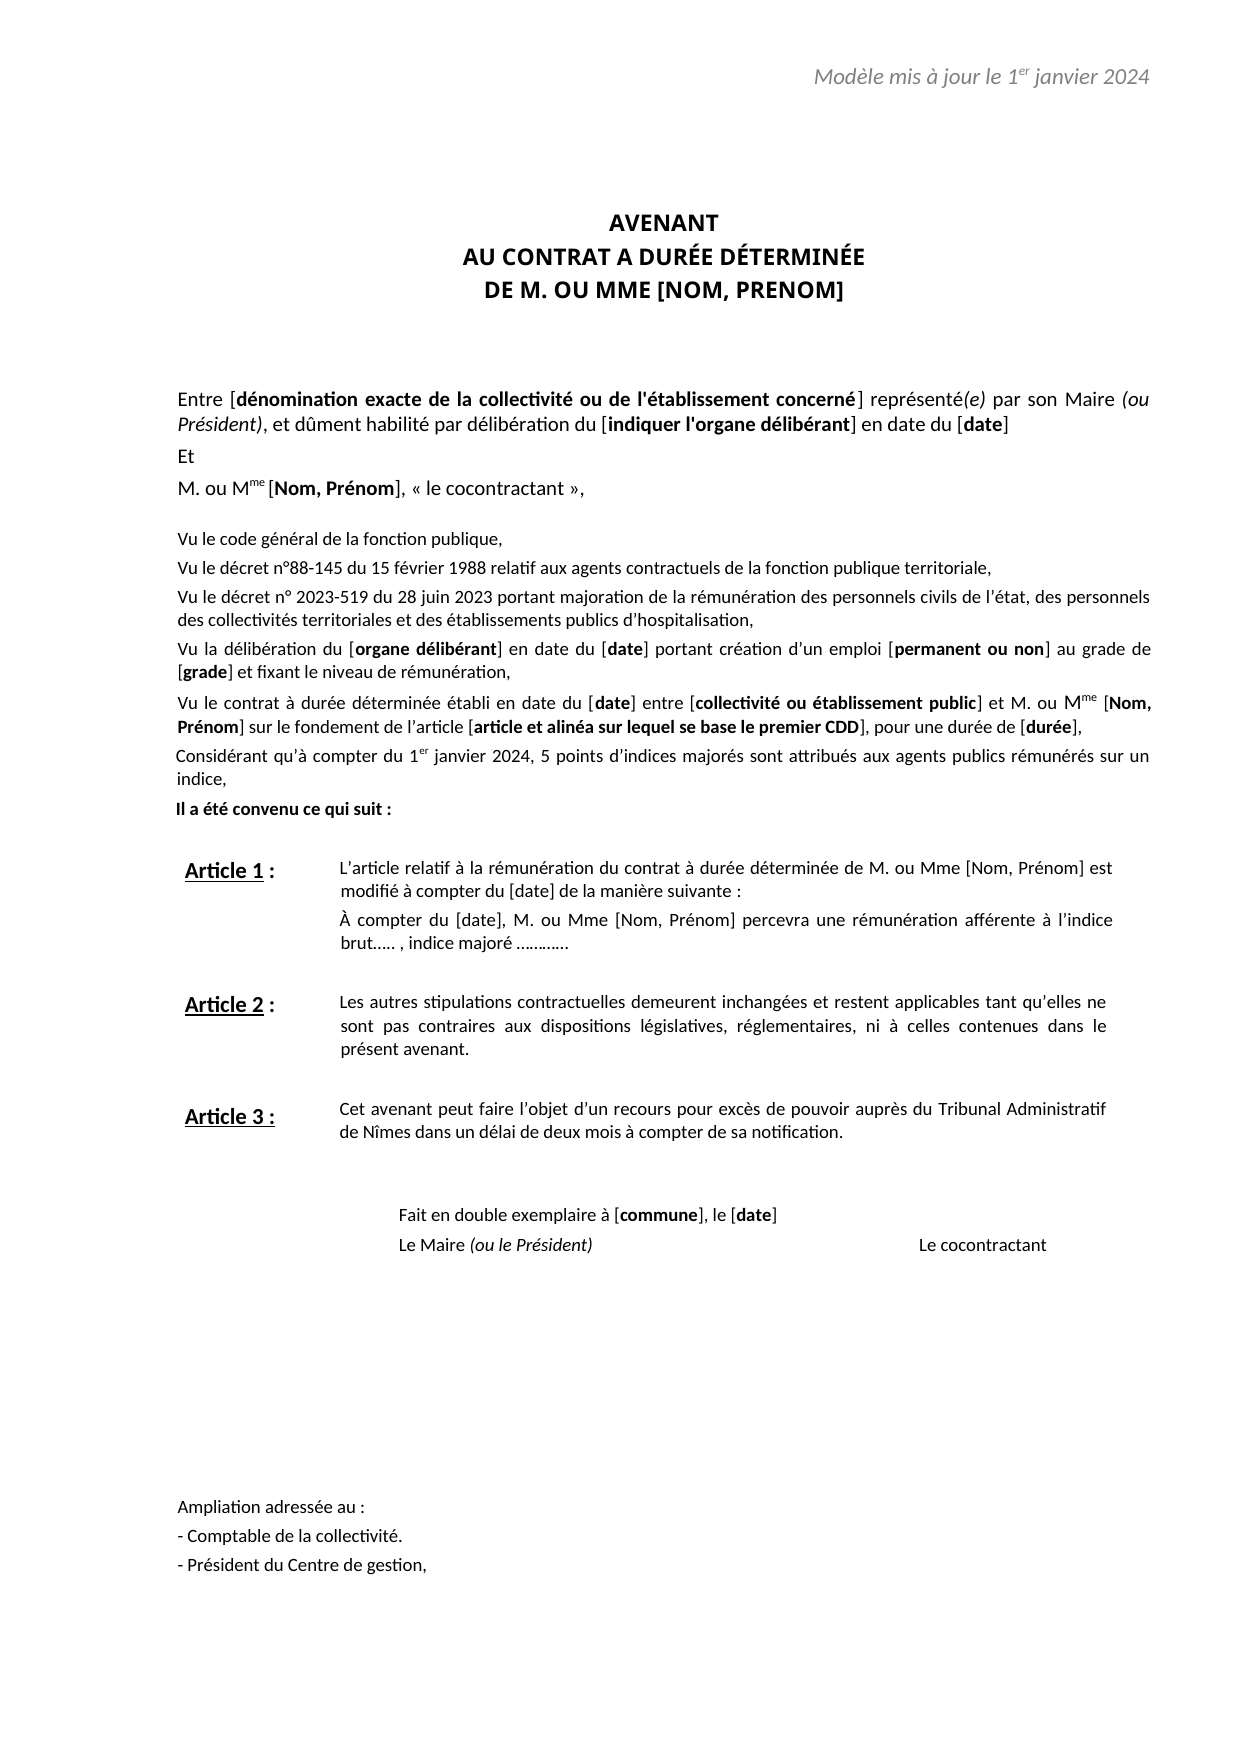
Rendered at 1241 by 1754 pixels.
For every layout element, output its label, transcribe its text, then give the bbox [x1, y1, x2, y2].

text Fait en double exemplaire à [commune], le [date] [177, 1203, 1152, 1226]
text Le Maire (ou le Président) Le cocontractant [177, 1233, 1152, 1256]
text Entre [dénomination exacte de la collectivité ou de l'établissement concerné] représenté(e) par son Maire (ou Président), et dûment habilité par délibération du [indiquer l'organe délibérant] en date du [date] [177, 386, 1152, 437]
text Vu le contrat à durée déterminée établi en date du [date] entre [collectivité ou établissement public] et M. ou Mme [Nom, Prénom] sur le fondement de l’article [article et alinéa sur lequel se base le premier CDD], pour une durée de [durée], [177, 689, 1152, 738]
text - Comptable de la collectivité. [177, 1524, 1152, 1547]
text Vu la délibération du [organe délibérant] en date du [date] portant création d’un emploi [permanent ou non] au grade de [grade] et fixant le niveau de rémunération, [177, 637, 1152, 683]
table_header Article 1 : [177, 856, 332, 990]
text Vu le décret n°88-145 du 15 février 1988 relatif aux agents contractuels de la fonction publique territoriale, [177, 556, 1152, 579]
table_header L’article relatif à la rémunération du contrat à durée déterminée de M. ou Mme [Nom, Prénom] est modifié à compter du [date] de la manière suivante : À compter du [date], M. ou Mme [Nom, Prénom] percevra une rémunération afférente à l’indice brut….. , indice majoré ………… [332, 856, 1122, 990]
text Vu le décret n° 2023-519 du 28 juin 2023 portant majoration de la rémunération des personnels civils de l’état, des personnels des collectivités territoriales et des établissements publics d’hospitalisation, [177, 585, 1152, 631]
table_cell Les autres stipulations contractuelles demeurent inchangées et restent applicables tant qu’elles ne sont pas contraires aux dispositions législatives, réglementaires, ni à celles contenues dans le présent avenant. Cet avenant peut faire l’objet d’un recours pour excès de pouvoir auprès du Tribunal Administratif de Nîmes dans un délai de deux mois à compter de sa notification. [332, 990, 1122, 1150]
text - Président du Centre de gestion, [177, 1553, 1144, 1576]
text Et [177, 443, 1152, 469]
text Considérant qu’à compter du 1er janvier 2024, 5 points d’indices majorés sont attribués aux agents publics rémunérés sur un indice, [176, 744, 1152, 791]
text Ampliation adressée au : [177, 1495, 1152, 1518]
text AVENANT [177, 207, 1151, 238]
text AU CONTRAT A DURÉE DÉTERMINÉE [177, 241, 1151, 272]
text M. ou Mme [Nom, Prénom], « le cocontractant », [177, 475, 1152, 500]
table_cell Article 2 : Article 3 : [177, 990, 332, 1150]
text DE M. OU MME [NOM, PRENOM] [177, 274, 1151, 306]
text Il a été convenu ce qui suit : [176, 797, 1152, 820]
text Vu le code général de la fonction publique, [177, 527, 1152, 550]
